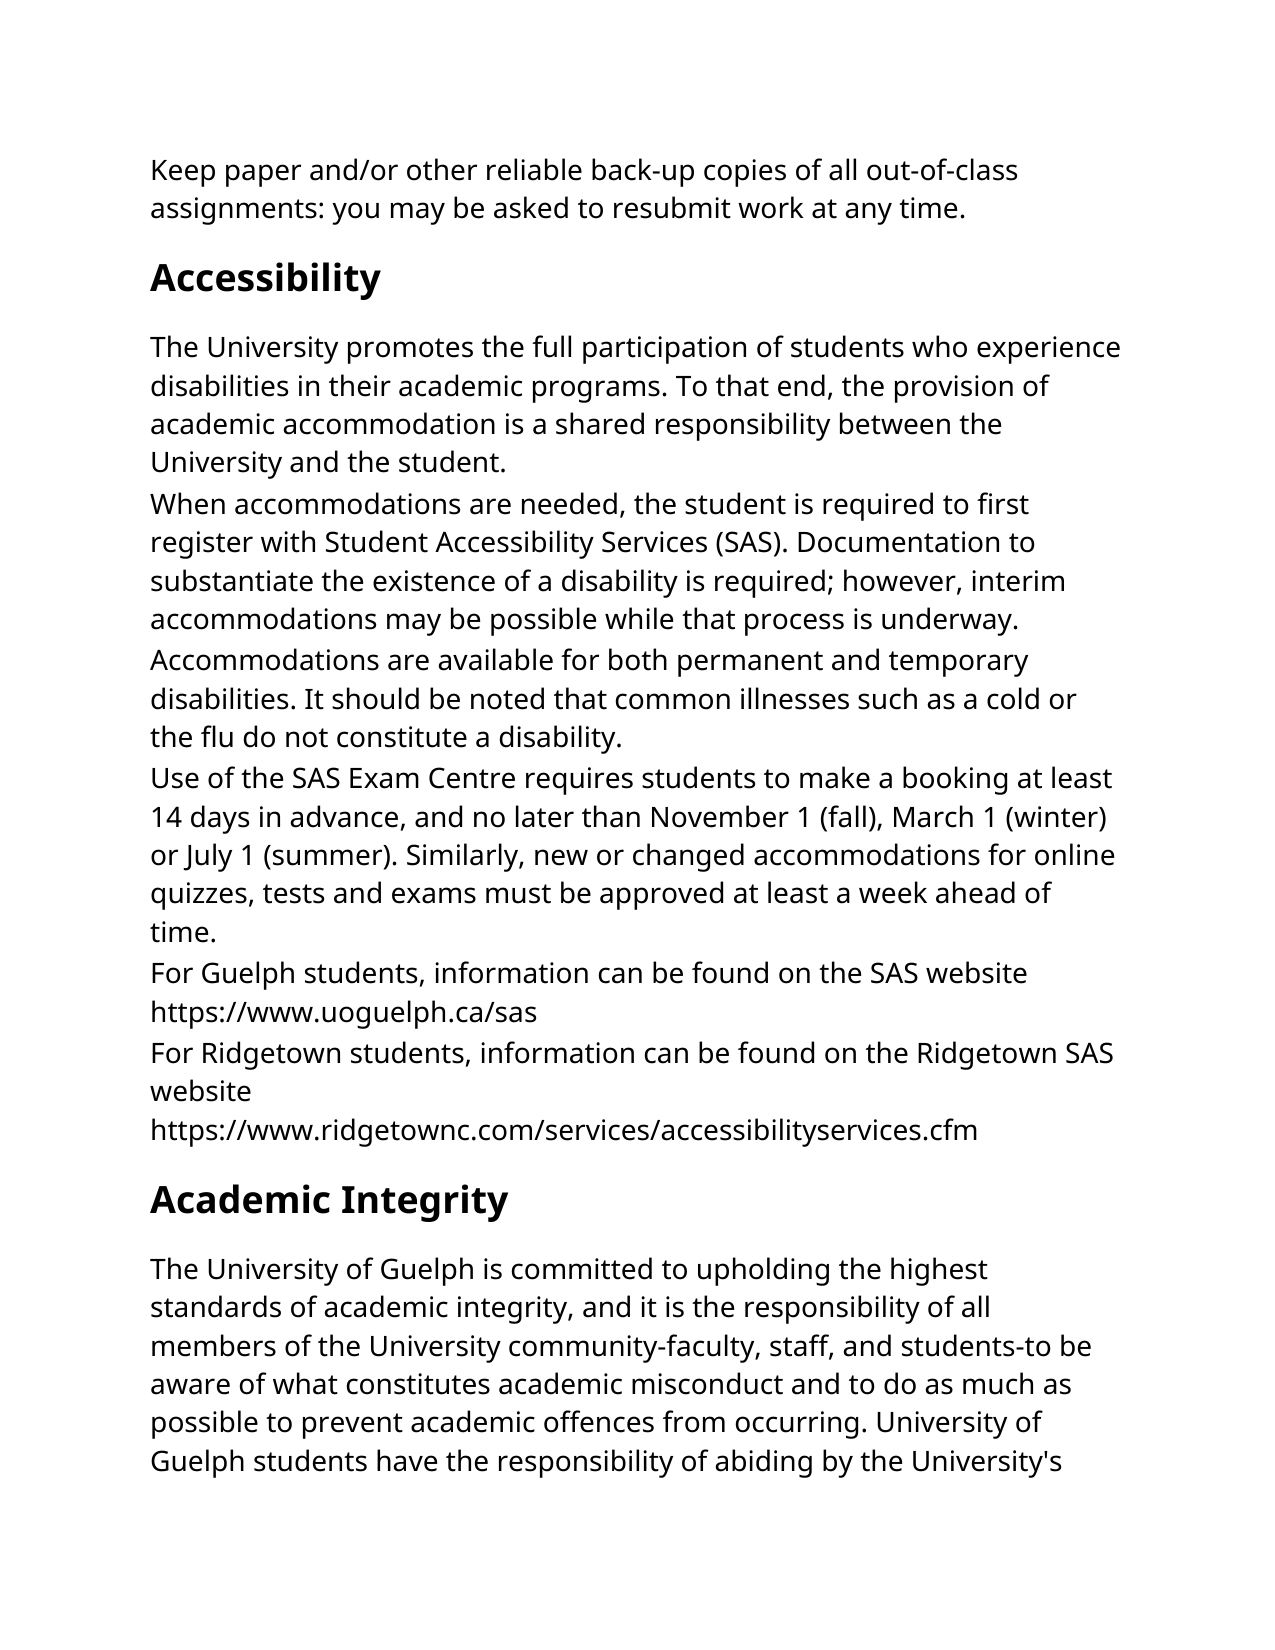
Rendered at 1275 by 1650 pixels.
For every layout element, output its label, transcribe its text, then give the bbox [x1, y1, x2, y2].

text Keep paper and/or other reliable back-up copies of all out-of-class assignments: you may be asked to resubmit work at any time. [150, 150, 1125, 227]
text Accommodations are available for both permanent and temporary disabilities. It should be noted that common illnesses such as a cold or the flu do not constitute a disability. [150, 641, 1125, 756]
text Academic Integrity [150, 1173, 1125, 1224]
text For Guelph students, information can be found on the SAS website https://www.uoguelph.ca/sas [150, 953, 1125, 1030]
text The University promotes the full participation of students who experience disabilities in their academic programs. To that end, the provision of academic accommodation is a shared responsibility between the University and the student. [150, 328, 1125, 481]
text Accessibility [150, 252, 1125, 303]
text Use of the SAS Exam Centre requires students to make a booking at least 14 days in advance, and no later than November 1 (fall), March 1 (winter) or July 1 (summer). Similarly, new or changed accommodations for online quizzes, tests and exams must be approved at least a week ahead of time. [150, 759, 1125, 950]
text When accommodations are needed, the student is required to first register with Student Accessibility Services (SAS). Documentation to substantiate the existence of a disability is required; however, interim accommodations may be possible while that process is underway. [150, 484, 1125, 637]
text For Ridgetown students, information can be found on the Ridgetown SAS website https://www.ridgetownc.com/services/accessibilityservices.cfm [150, 1033, 1125, 1148]
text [150, 1249, 1125, 1479]
